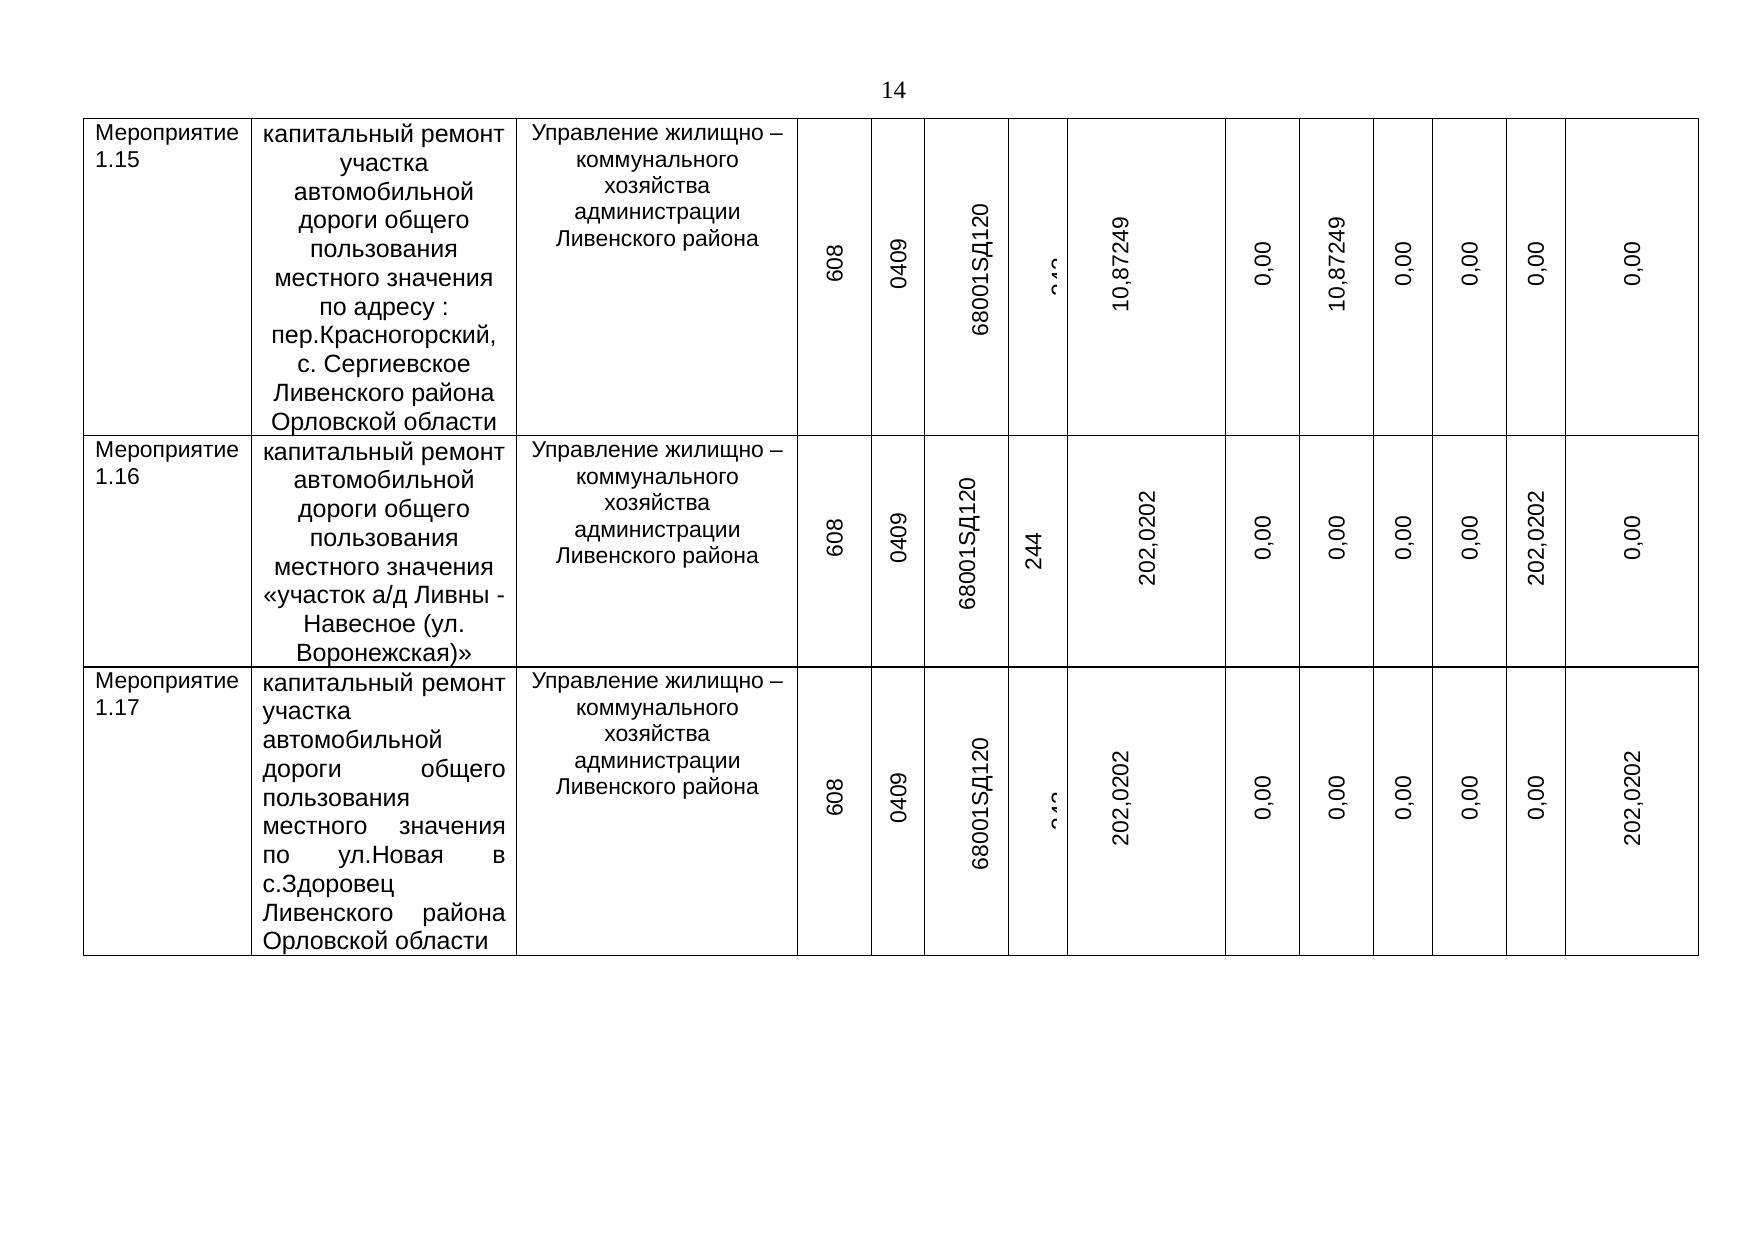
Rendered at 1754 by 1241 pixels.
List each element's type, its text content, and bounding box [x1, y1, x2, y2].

table_cell 0,00 [1226, 119, 1299, 435]
table_cell 0409 [872, 668, 924, 955]
table_cell 0,00 [1374, 436, 1432, 666]
table_cell капитальный ремонт участка автомобильной дороги общего пользования местного значения по адресу : пер.Красногорский, с. Сергиевское Ливенского района Орловской области [252, 119, 516, 435]
table_cell Мероприятие 1.16 [84, 436, 251, 666]
table_cell 202,0202 [1507, 436, 1565, 666]
table_cell 0,00 [1433, 436, 1506, 666]
table_cell Мероприятие1.17 [84, 668, 251, 955]
table_cell Мероприятие 1.15 [84, 119, 251, 435]
table_cell капитальный ремонт автомобильной дороги общего пользования местного значения «участок а/д Ливны - Навесное (ул. Воронежская)» [252, 436, 516, 666]
table_cell 0409 [872, 436, 924, 666]
table_cell 608 [798, 119, 871, 435]
table_cell 0,00 [1507, 119, 1565, 435]
table_cell 10,87249 [1068, 119, 1225, 435]
table_cell 608 [798, 668, 871, 955]
table_cell 0,00 [1433, 668, 1506, 955]
table_cell 608 [798, 436, 871, 666]
table_cell 68001SД120 [925, 436, 1008, 666]
table_cell 0,00 [1300, 668, 1373, 955]
table_cell 0,00 [1507, 668, 1565, 955]
table_cell 10,87249 [1300, 119, 1373, 435]
table_cell 0,00 [1226, 668, 1299, 955]
table_cell 202,0202 [1068, 436, 1225, 666]
table_cell 0,00 [1226, 436, 1299, 666]
table_cell 68001SД120 [925, 119, 1008, 435]
table_cell 0,00 [1566, 119, 1698, 435]
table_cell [517, 119, 797, 435]
table_cell Управление жилищно – коммунального хозяйства администрации Ливенского района [517, 668, 797, 955]
table_cell 0,00 [1374, 668, 1432, 955]
table_cell 202,0202 [1566, 668, 1698, 955]
table_cell капитальный ремонт участка автомобильной дороги общего пользования местного значения по ул.Новая в с.Здоровец Ливенского района Орловской области [252, 668, 516, 955]
table_cell Управление жилищно – коммунального хозяйства администрации Ливенского района [517, 436, 797, 666]
table_cell 68001SД120 [925, 668, 1008, 955]
table_cell 0,00 [1374, 119, 1432, 435]
table_cell 0409 [872, 119, 924, 435]
table_cell 0,00 [1433, 119, 1506, 435]
table_cell 0,00 [1566, 436, 1698, 666]
table_cell 244 243 [1009, 436, 1067, 666]
table_cell 202,0202 [1068, 668, 1225, 955]
table_cell 243 243 [1009, 119, 1067, 435]
table_cell 0,00 [1300, 436, 1373, 666]
table_cell 243 243 [1009, 668, 1067, 955]
